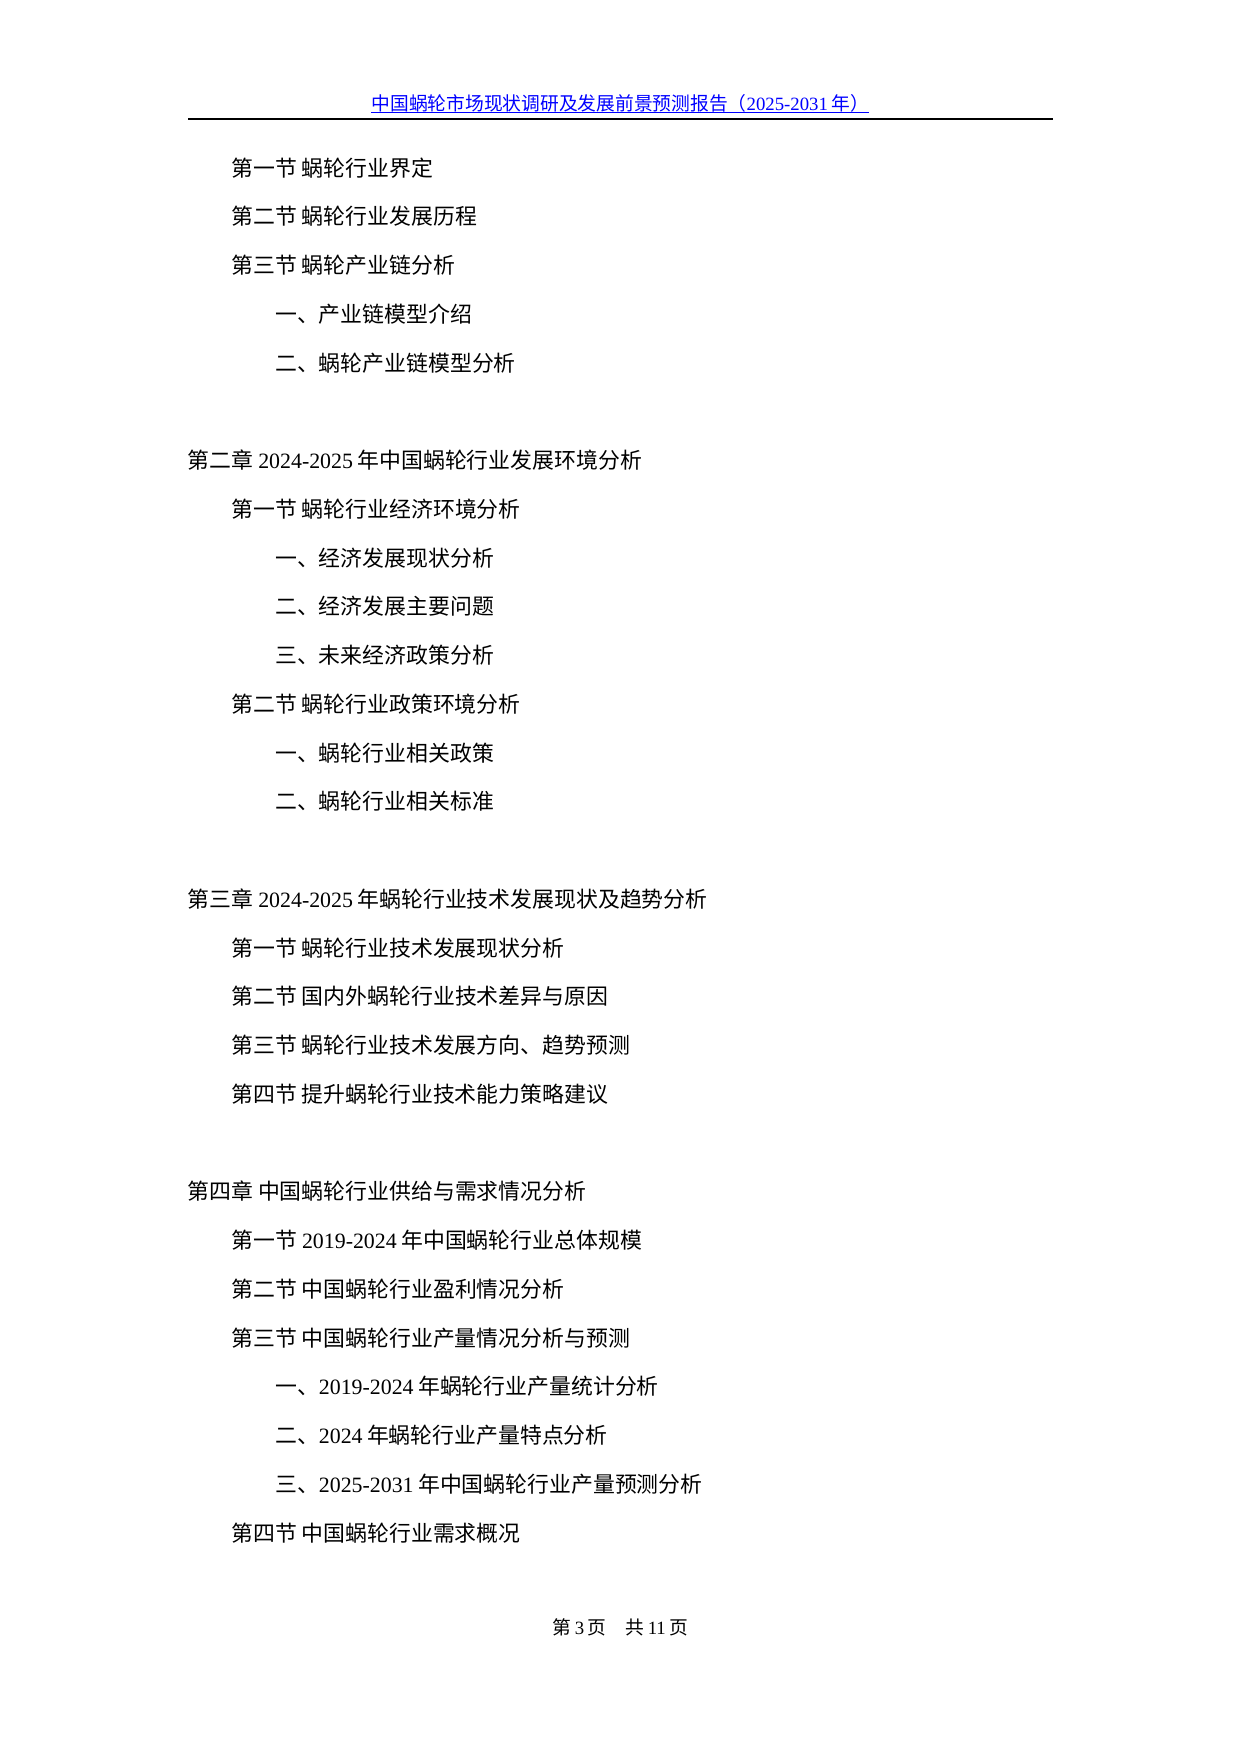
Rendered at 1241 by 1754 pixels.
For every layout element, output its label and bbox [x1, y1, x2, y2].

text [187, 150, 1053, 1548]
